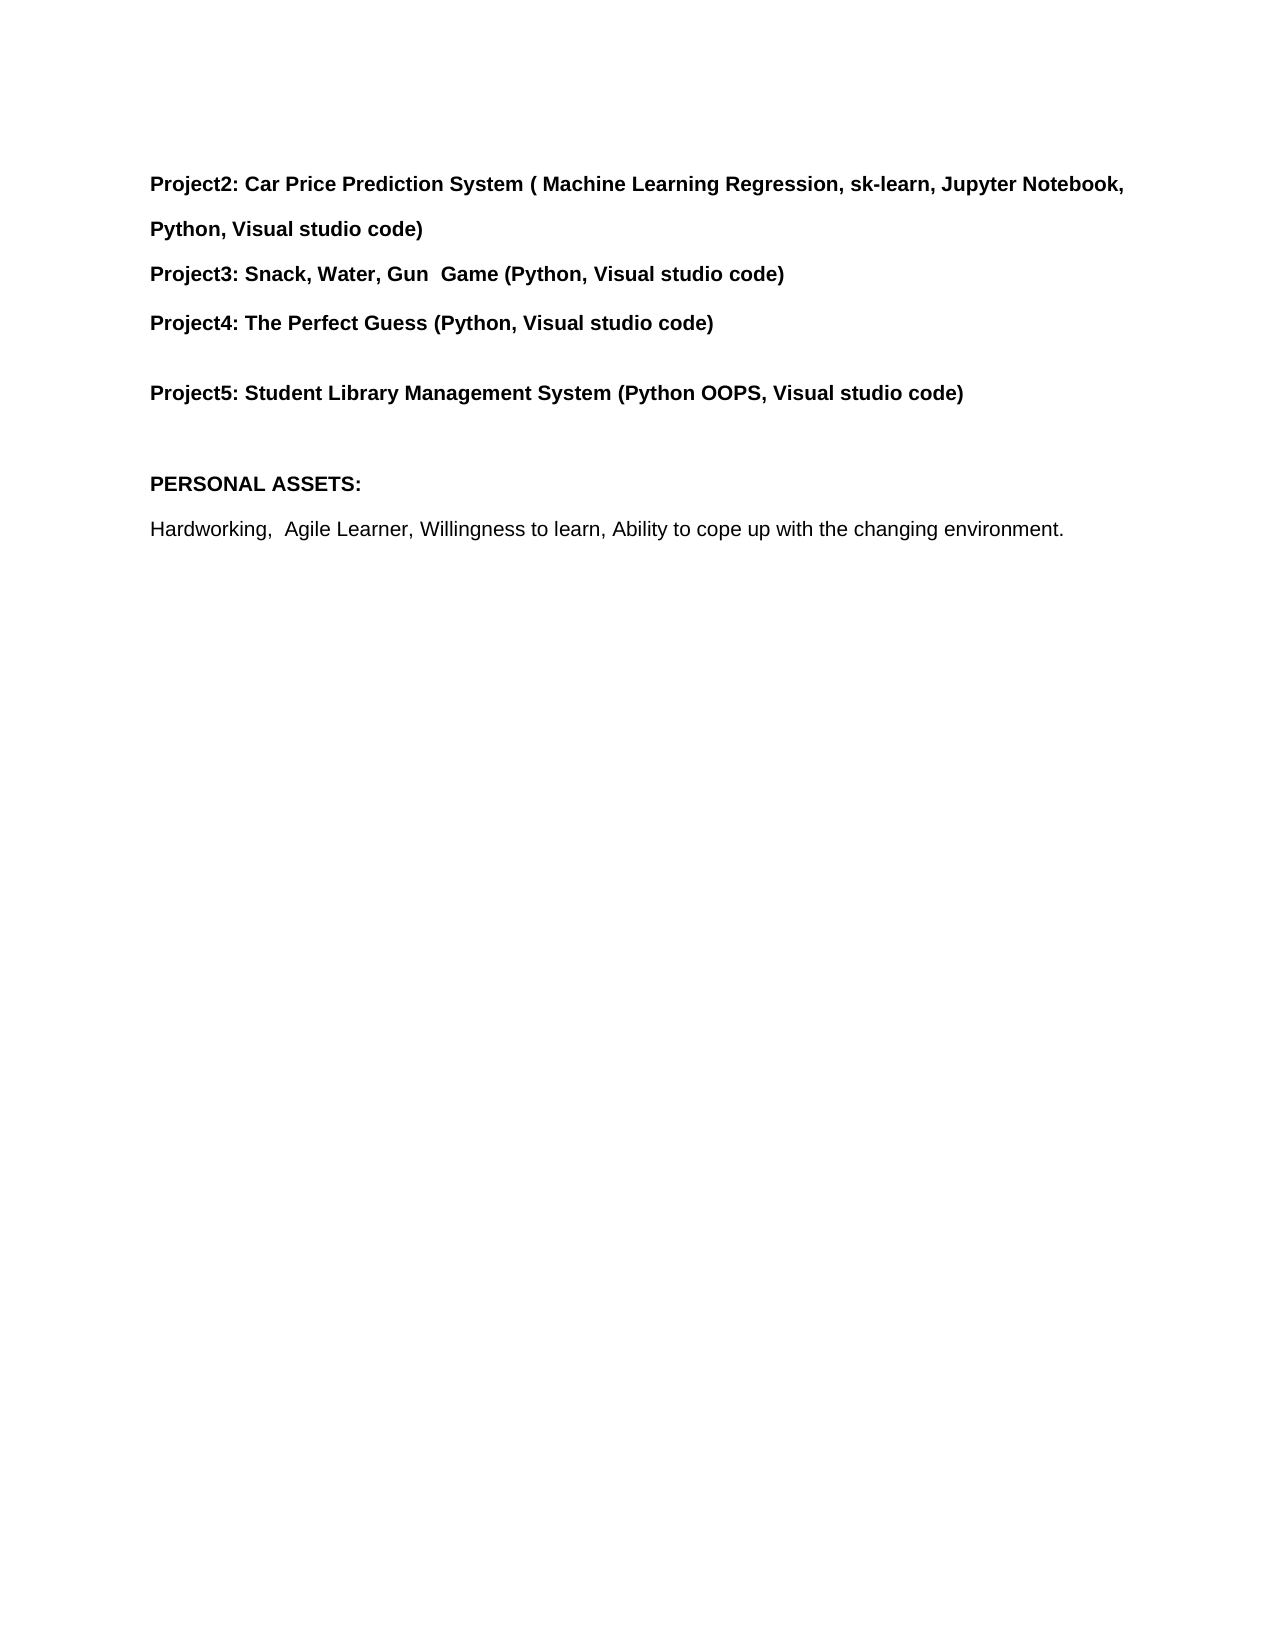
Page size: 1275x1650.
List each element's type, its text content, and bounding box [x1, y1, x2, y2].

text Project2: Car Price Prediction System ( Machine Learning Regression, sk-learn, Jupyter Notebook, Python, Visual studio code) [150, 150, 1125, 241]
text Project3: Snack, Water, Gun Game (Python, Visual studio code) [150, 241, 1125, 286]
text Project4: The Perfect Guess (Python, Visual studio code) [150, 311, 1125, 335]
text PERSONAL ASSETS: [150, 451, 1125, 496]
text Hardworking, Agile Learner, Willingness to learn, Ability to cope up with the changing environment. [150, 496, 1125, 541]
text Project5: Student Library Management System (Python OOPS, Visual studio code) [150, 360, 1125, 405]
